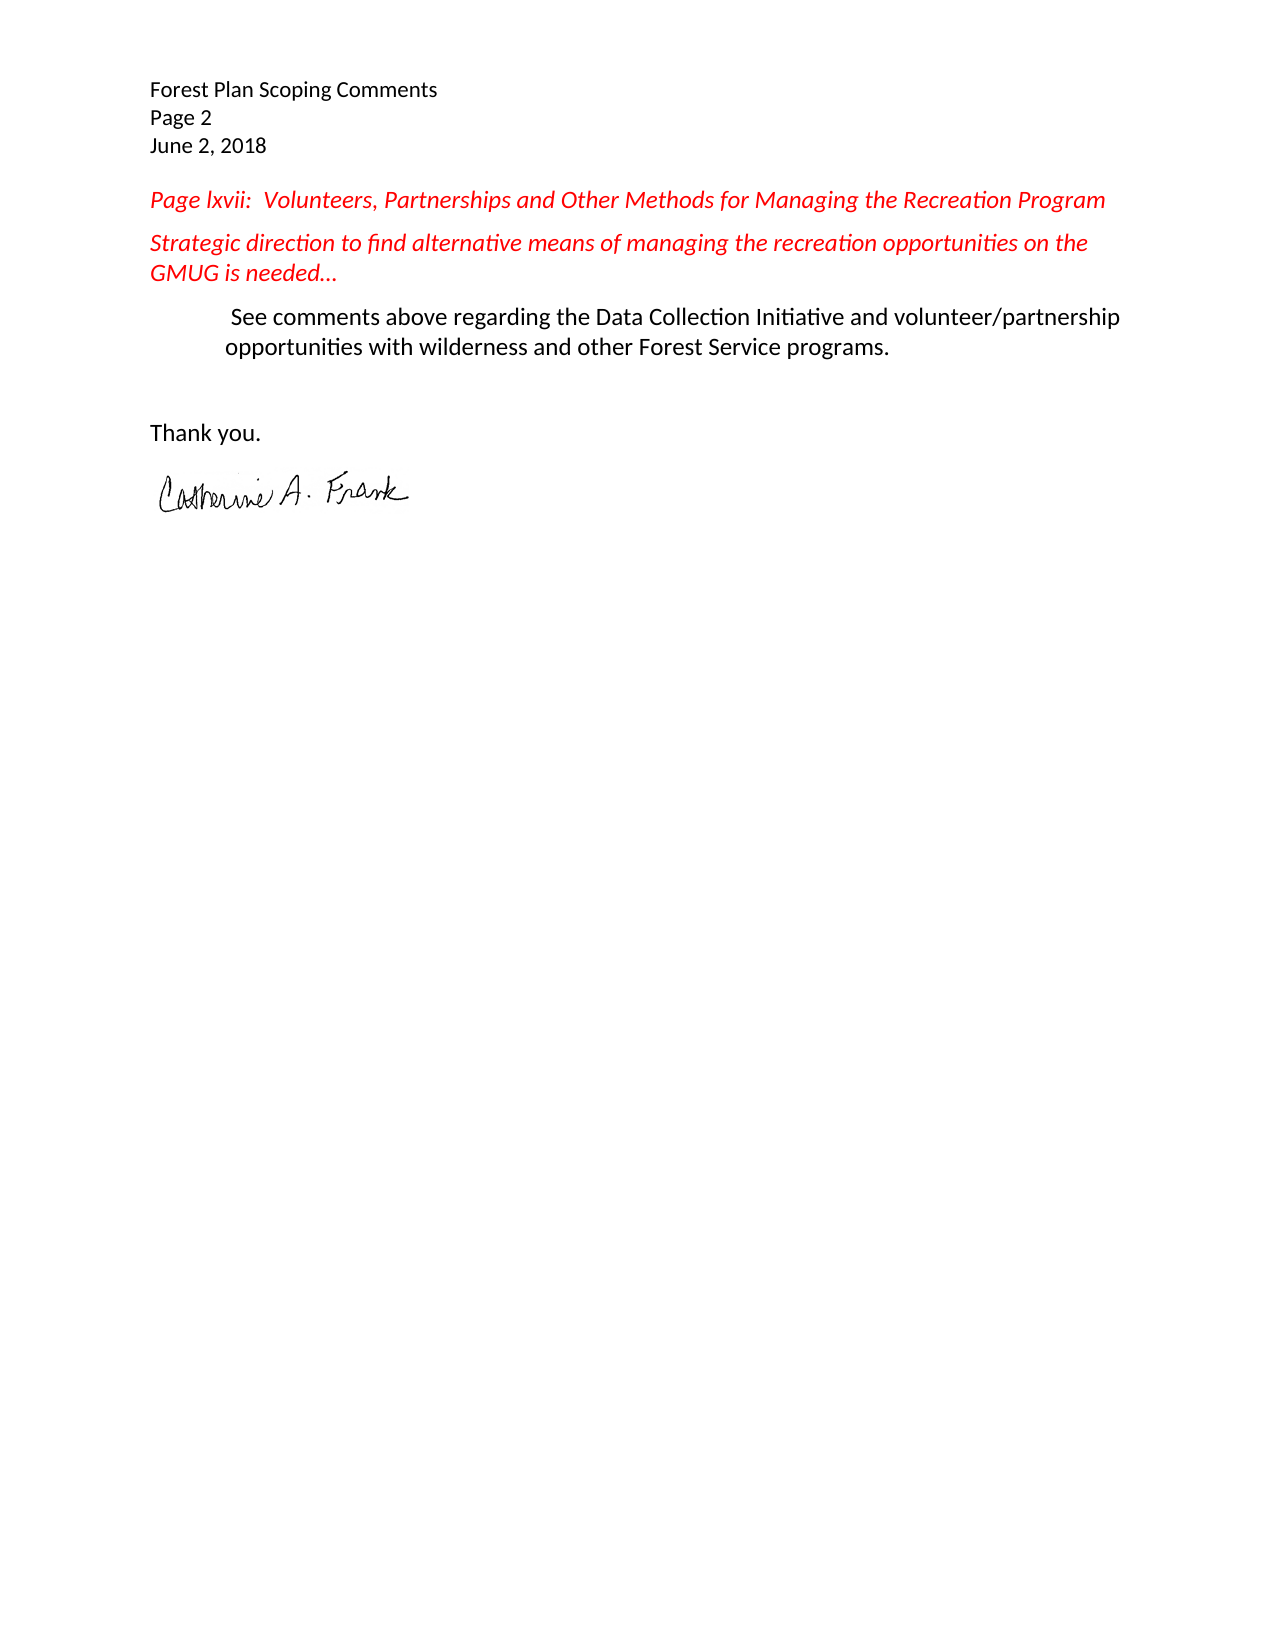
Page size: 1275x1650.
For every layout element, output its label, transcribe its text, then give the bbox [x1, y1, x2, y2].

picture [150, 460, 410, 515]
text Thank you. [150, 417, 1125, 448]
text Page lxvii: Volunteers, Partnerships and Other Methods for Managing the Recreation Program [150, 184, 1125, 214]
text See comments above regarding the Data Collection Initiative and volunteer/partnership opportunities with wilderness and other Forest Service programs. [225, 301, 1125, 362]
text Strategic direction to find alternative means of managing the recreation opportunities on the GMUG is needed… [150, 227, 1125, 288]
